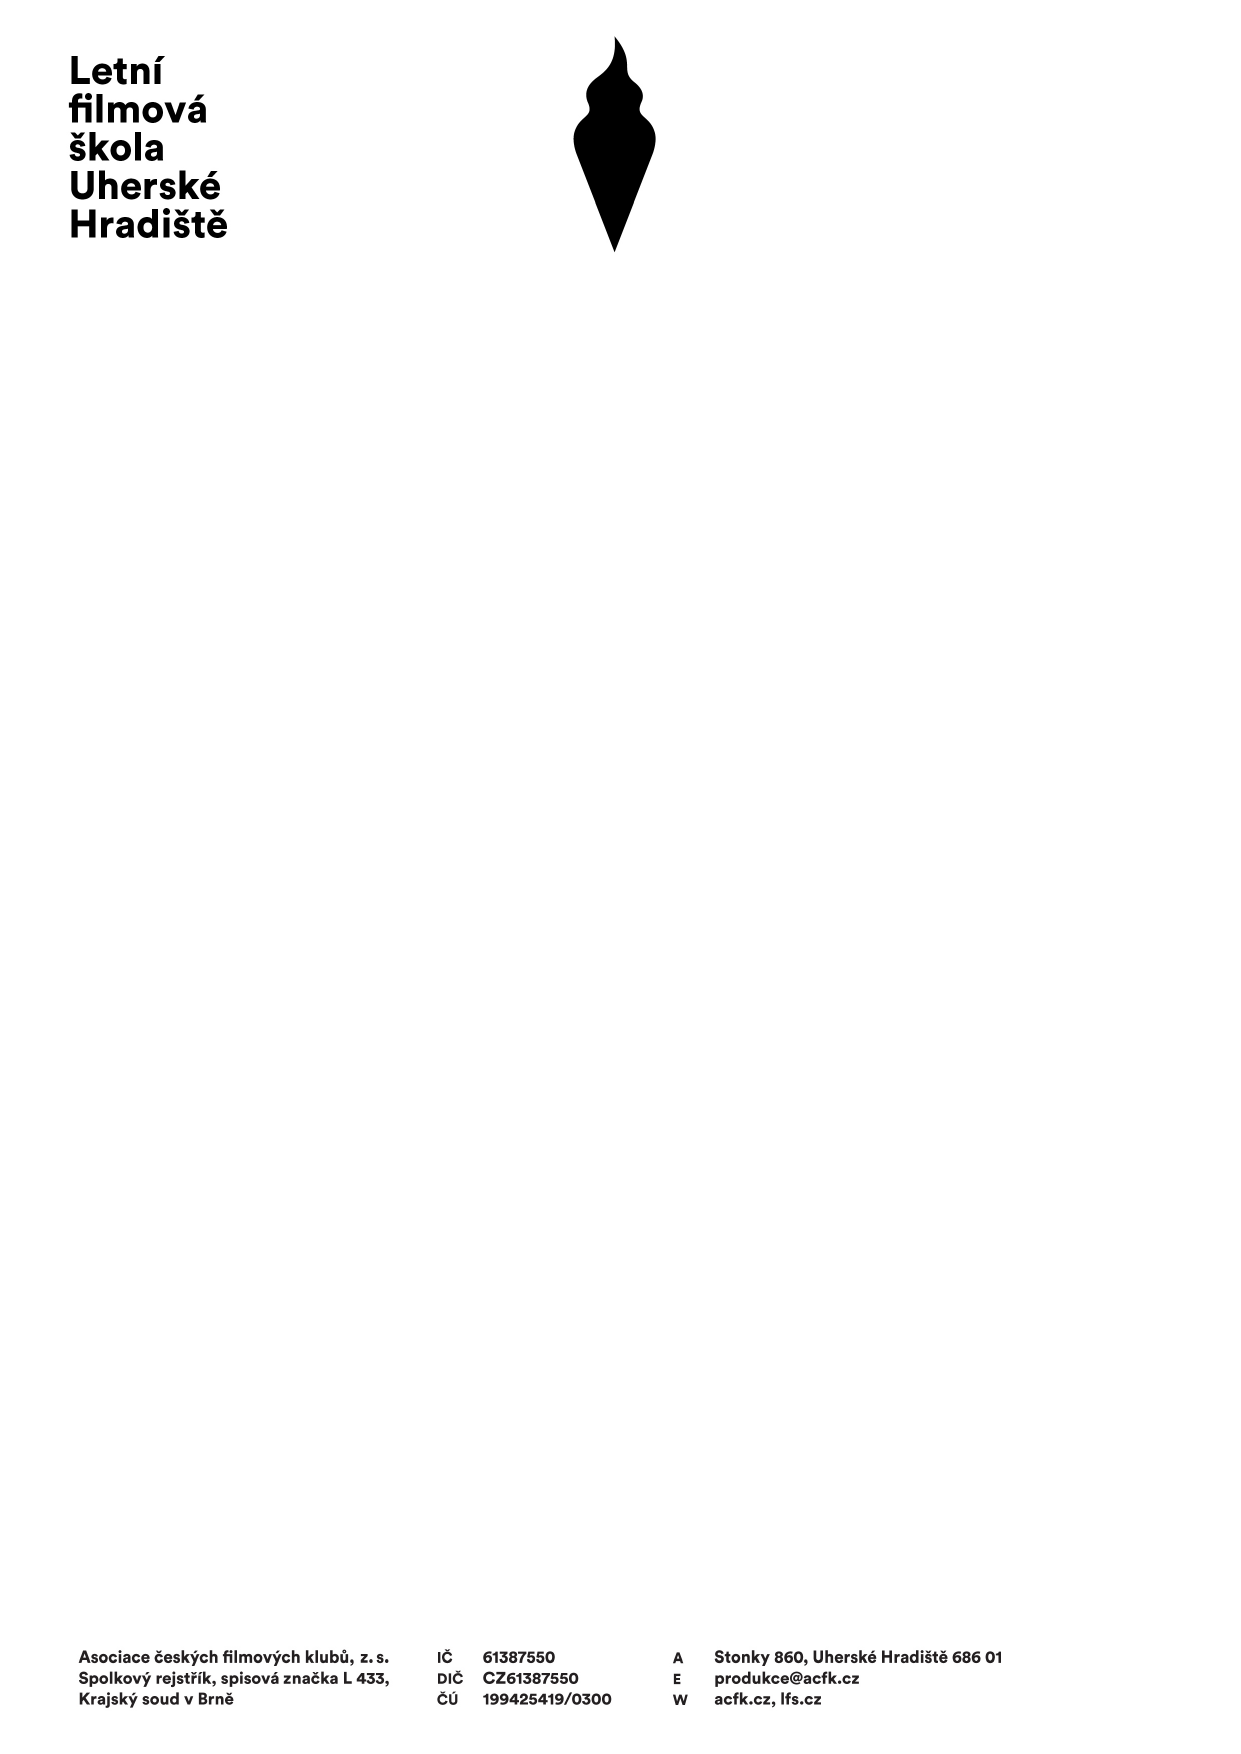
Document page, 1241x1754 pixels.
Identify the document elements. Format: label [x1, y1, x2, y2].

picture [0, 0, 1235, 287]
picture [0, 1566, 1241, 1754]
